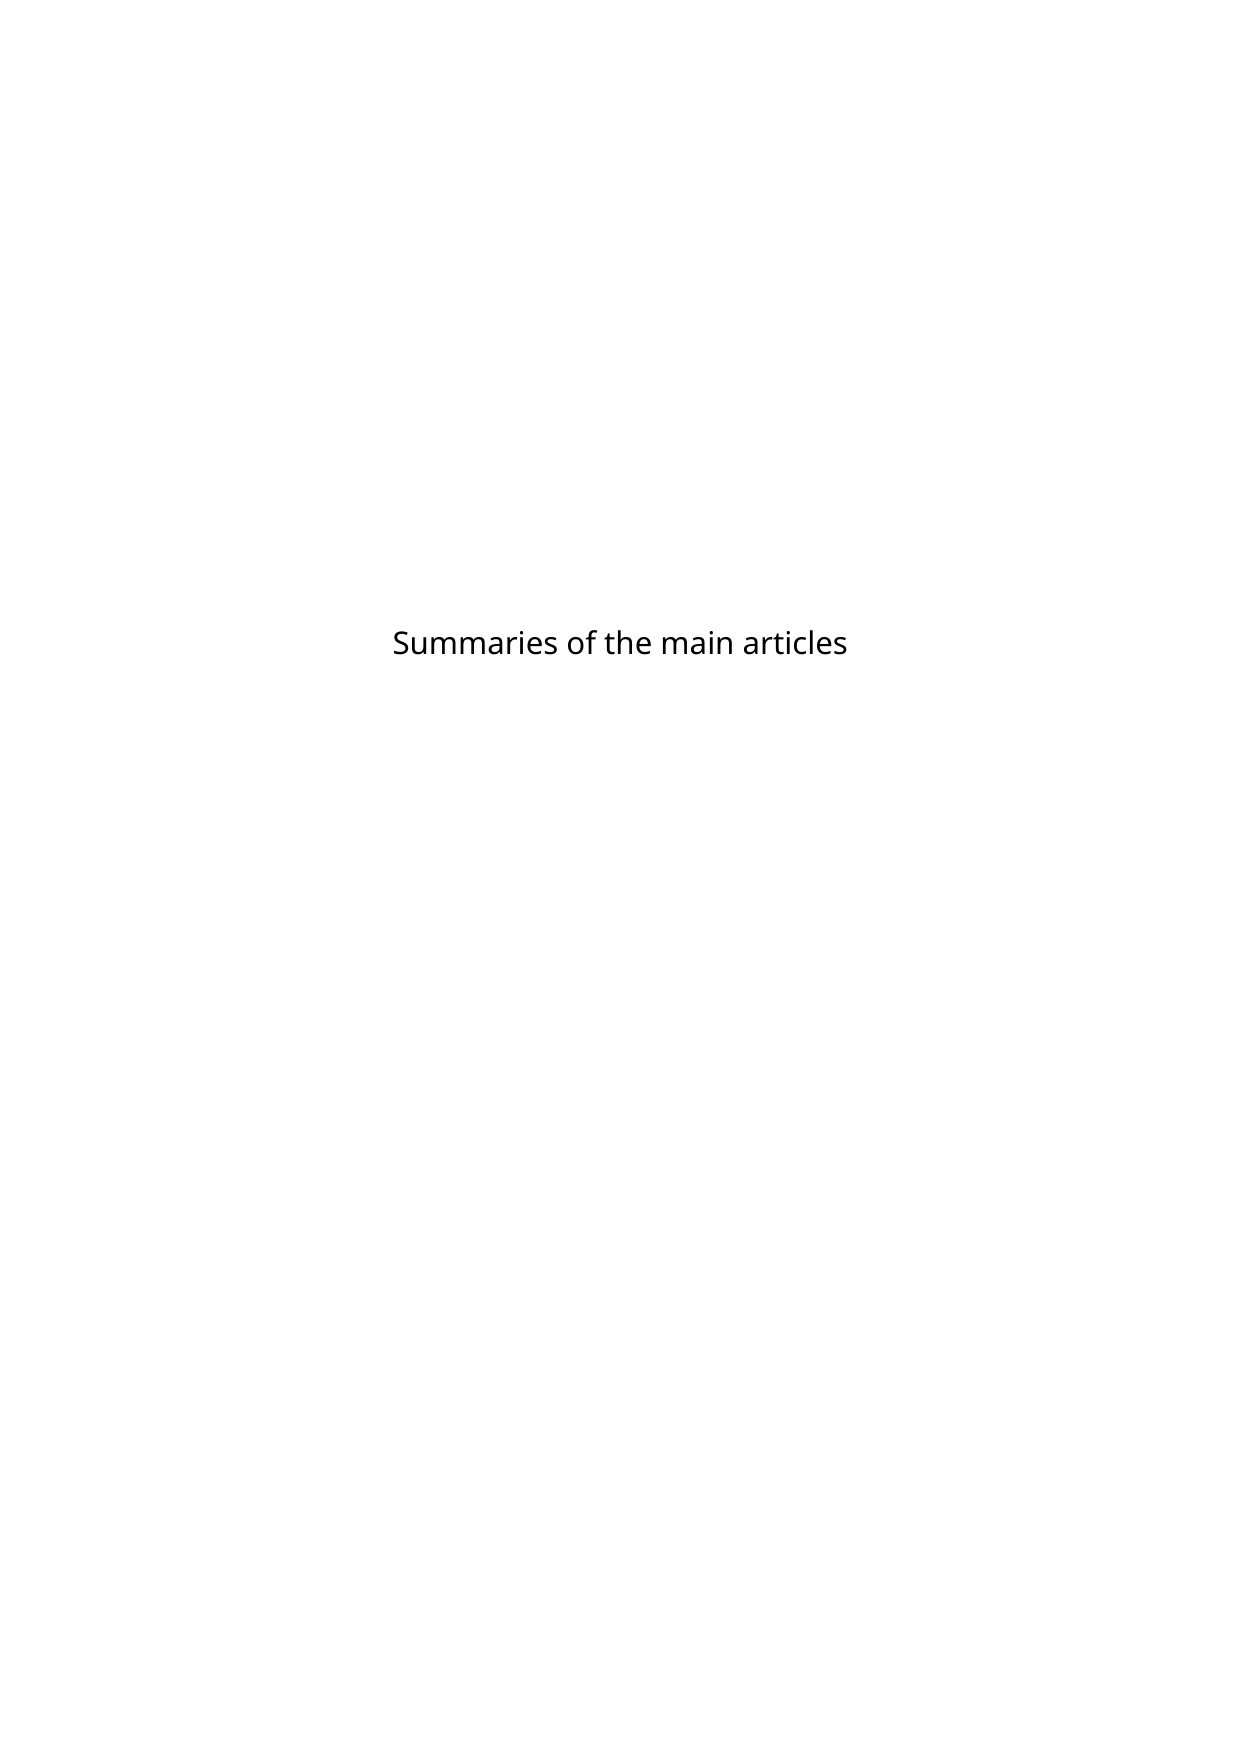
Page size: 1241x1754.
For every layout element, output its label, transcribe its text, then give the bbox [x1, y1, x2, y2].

text Summaries of the main articles [272, 621, 968, 664]
